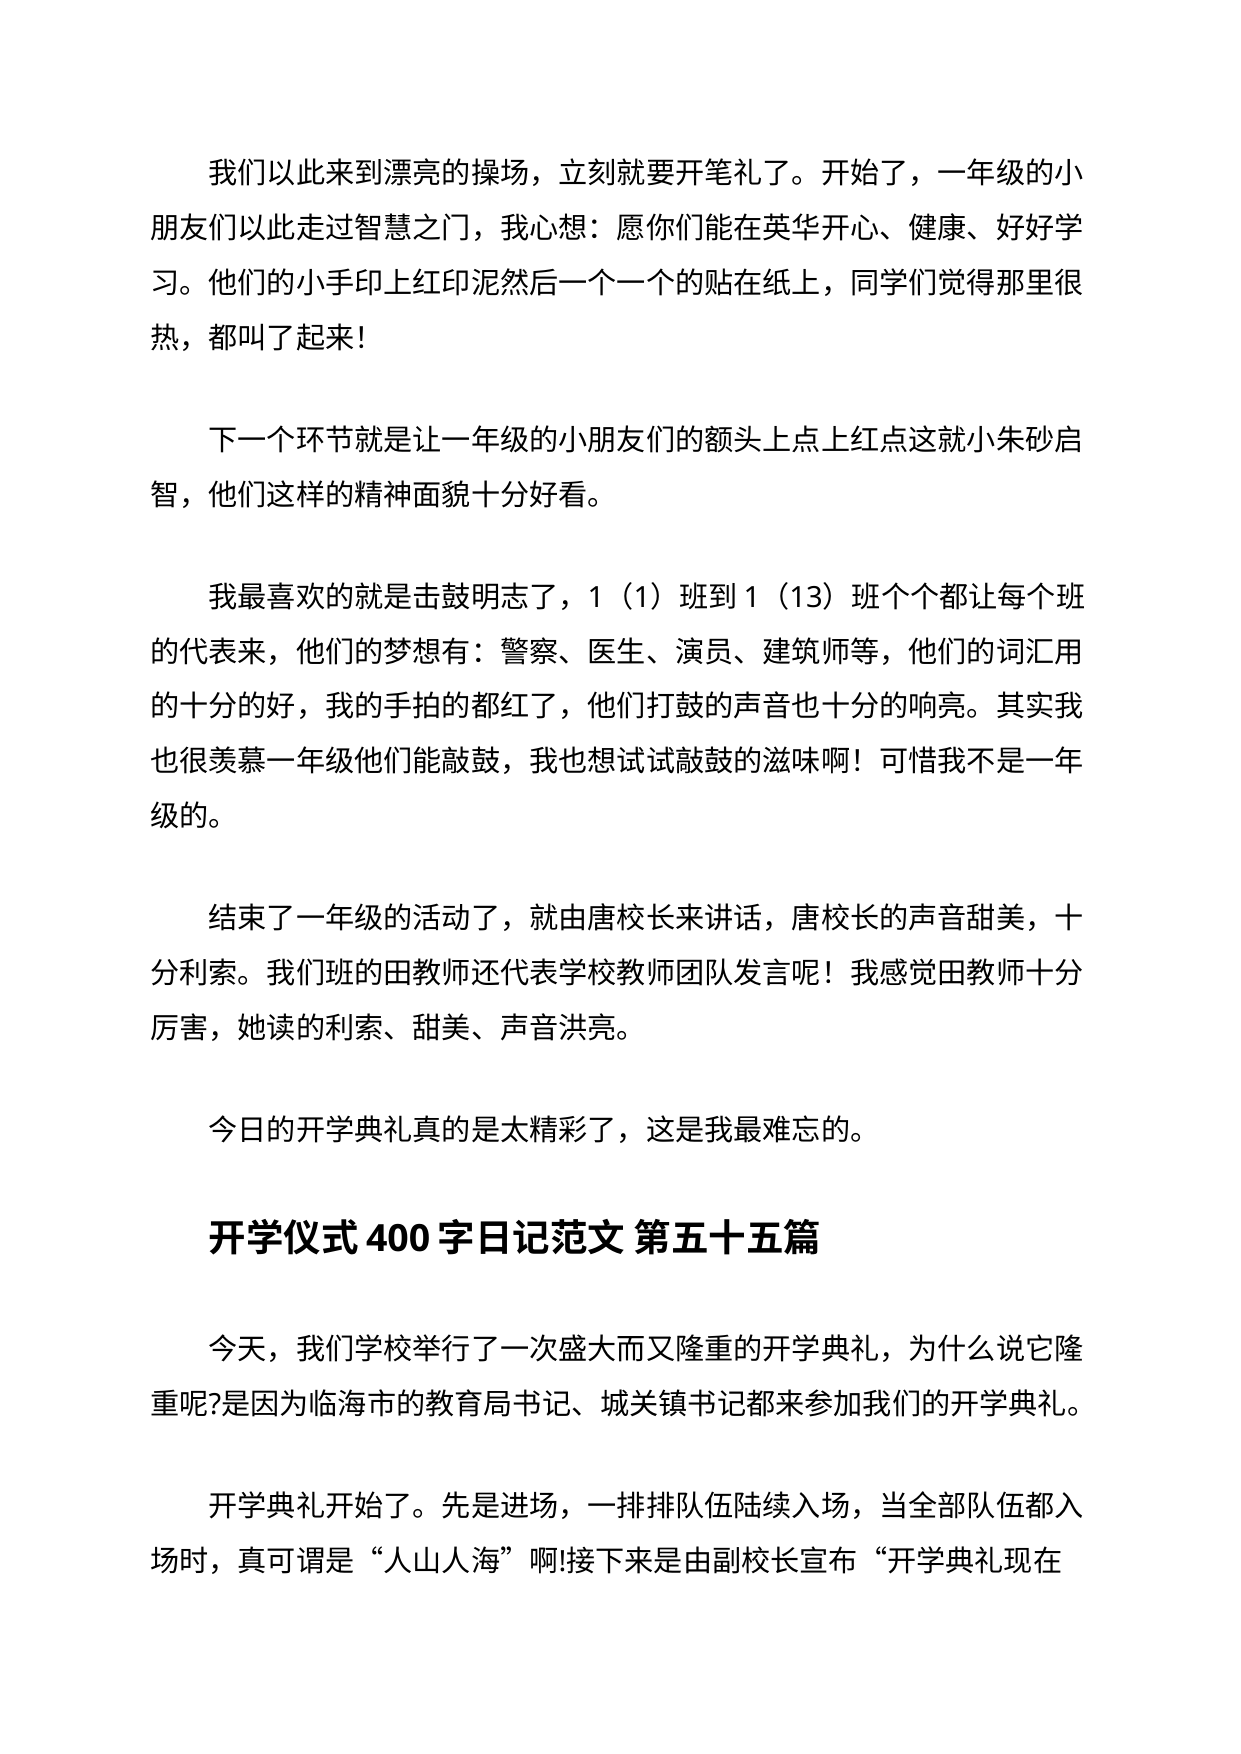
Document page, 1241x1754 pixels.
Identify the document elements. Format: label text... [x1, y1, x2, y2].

text 结束了一年级的活动了，就由唐校长来讲话，唐校长的声音甜美，十分利索。我们班的田教师还代表学校教师团队发言呢！我感觉田教师十分厉害，她读的利索、甜美、声音洪亮。 [150, 894, 1090, 1047]
text 我最喜欢的就是击鼓明志了，1（1）班到1（13）班个个都让每个班的代表来，他们的梦想有：警察、医生、演员、建筑师等，他们的词汇用的十分的好，我的手拍的都红了，他们打鼓的声音也十分的响亮。其实我也很羡慕一年级他们能敲鼓，我也想试试敲鼓的滋味啊！可惜我不是一年级的。 [150, 573, 1090, 835]
text 今天，我们学校举行了一次盛大而又隆重的开学典礼，为什么说它隆重呢?是因为临海市的教育局书记、城关镇书记都来参加我们的开学典礼。 [150, 1326, 1090, 1423]
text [150, 1482, 1090, 1580]
text 开学仪式400字日记范文 第五十五篇 [150, 1208, 1090, 1262]
text 我们以此来到漂亮的操场，立刻就要开笔礼了。开始了，一年级的小朋友们以此走过智慧之门，我心想：愿你们能在英华开心、健康、好好学习。他们的小手印上红印泥然后一个一个的贴在纸上，同学们觉得那里很热，都叫了起来！ [150, 150, 1090, 357]
text 今日的开学典礼真的是太精彩了，这是我最难忘的。 [150, 1106, 1090, 1148]
text 下一个环节就是让一年级的小朋友们的额头上点上红点这就小朱砂启智，他们这样的精神面貌十分好看。 [150, 416, 1090, 514]
